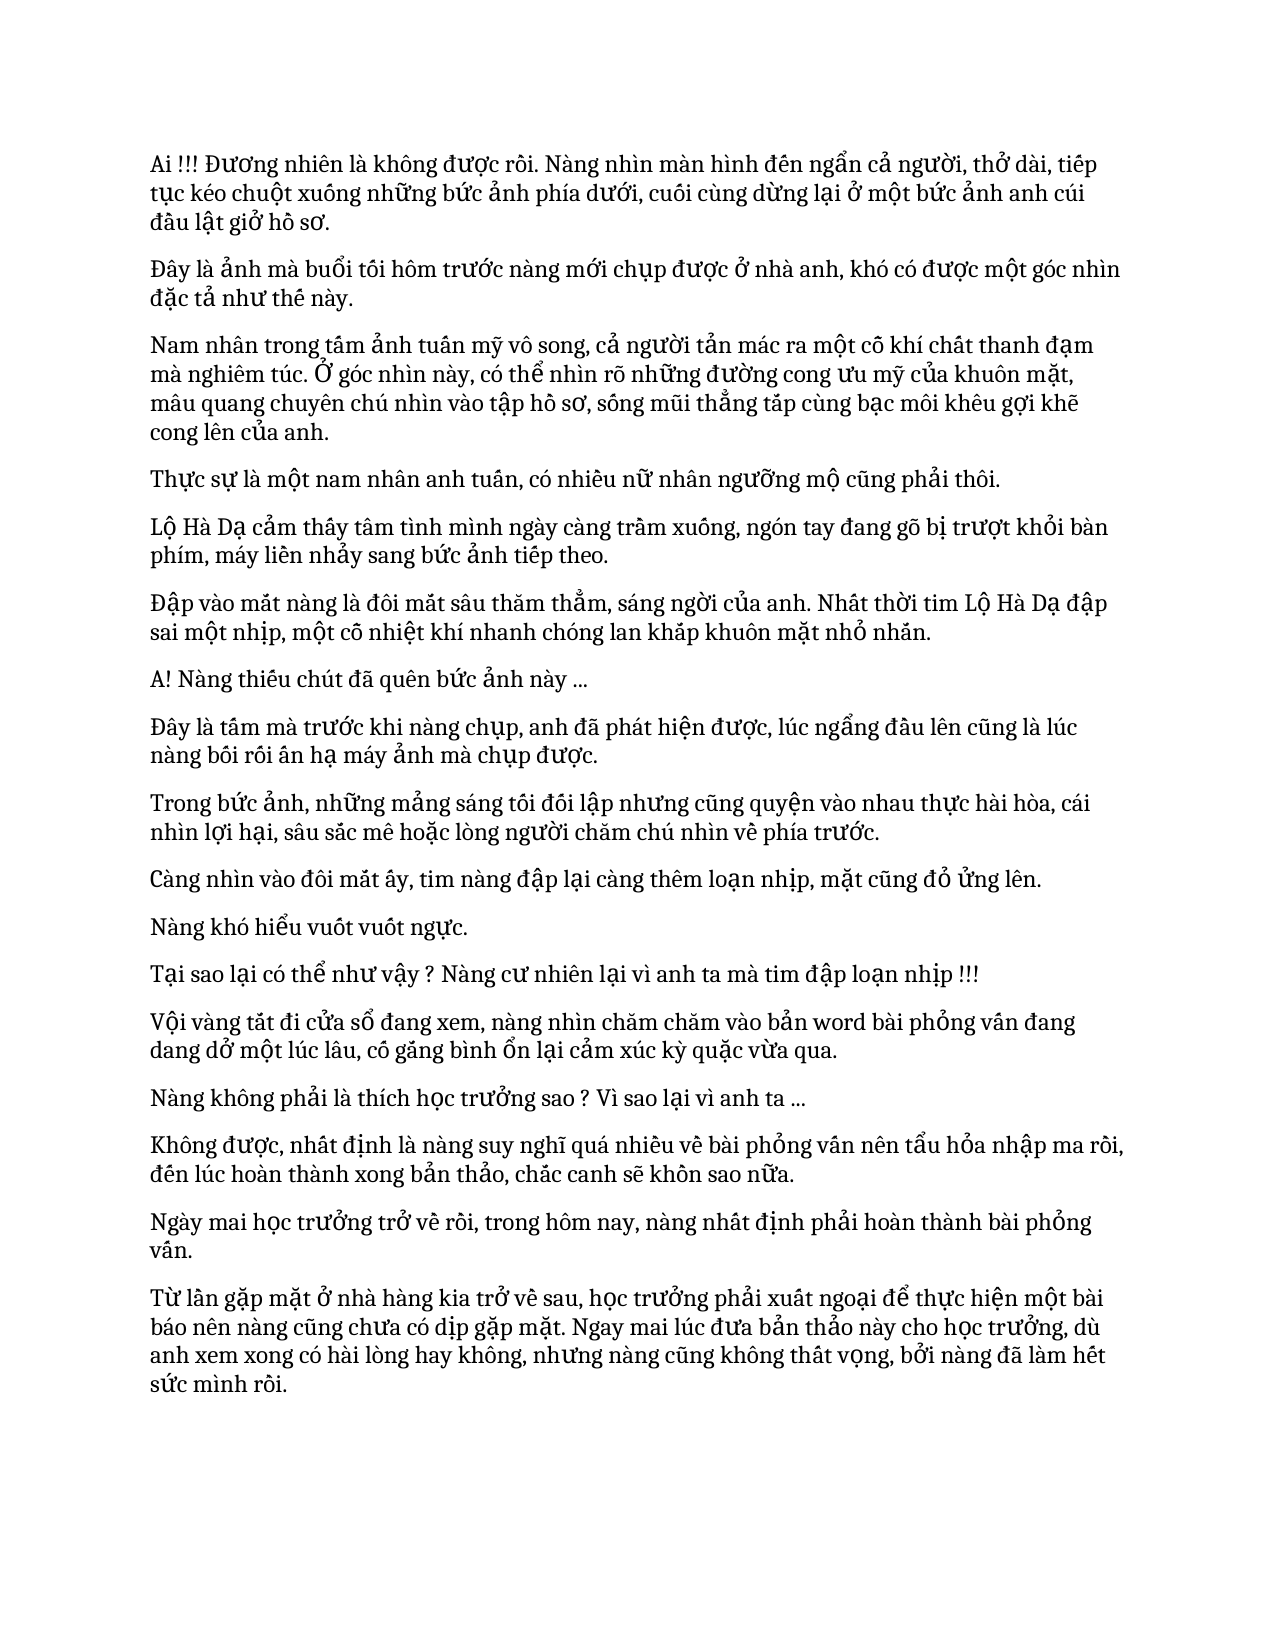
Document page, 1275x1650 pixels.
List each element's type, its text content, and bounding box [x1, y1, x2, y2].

text Trong bức ảnh, những mảng sáng tối đối lập nhưng cũng quyện vào nhau thực hài hòa, cái nhìn lợi hại, sâu sắc mê hoặc lòng người chăm chú nhìn về phía trước. [150, 789, 1125, 846]
text Ngày mai học trưởng trở về rồi, trong hôm nay, nàng nhất định phải hoàn thành bài phỏng vấn. [150, 1207, 1125, 1265]
text Càng nhìn vào đôi mắt ấy, tim nàng đập lại càng thêm loạn nhịp, mặt cũng đỏ ửng lên. [150, 865, 1125, 894]
text Không được, nhất định là nàng suy nghĩ quá nhiều về bài phỏng vấn nên tẩu hỏa nhập ma rồi, đến lúc hoàn thành xong bản thảo, chắc canh sẽ khồn sao nữa. [150, 1131, 1125, 1189]
text Đập vào mắt nàng là đôi mắt sâu thăm thẳm, sáng ngời của anh. Nhất thời tim Lộ Hà Dạ đập sai một nhịp, một cỗ nhiệt khí nhanh chóng lan khắp khuôn mặt nhỏ nhắn. [150, 589, 1125, 646]
text Tại sao lại có thể như vậy ? Nàng cư nhiên lại vì anh ta mà tim đập loạn nhịp !!! [150, 960, 1125, 989]
text Từ lần gặp mặt ở nhà hàng kia trở về sau, học trưởng phải xuất ngoại để thực hiện một bài báo nên nàng cũng chưa có dịp gặp mặt. Ngay mai lúc đưa bản thảo này cho học trưởng, dù anh xem xong có hài lòng hay không, nhưng nàng cũng không thất vọng, bởi nàng đã làm hết sức mình rồi. [150, 1284, 1125, 1399]
text Nam nhân trong tấm ảnh tuấn mỹ vô song, cả người tản mác ra một cỗ khí chất thanh đạm mà nghiêm túc. Ở góc nhìn này, có thể nhìn rõ những đường cong ưu mỹ của khuôn mặt, mâu quang chuyên chú nhìn vào tập hồ sơ, sống mũi thẳng tắp cùng bạc môi khêu gợi khẽ cong lên của anh. [150, 331, 1125, 446]
text Lộ Hà Dạ cảm thấy tâm tình mình ngày càng trầm xuống, ngón tay đang gõ bị trượt khỏi bàn phím, máy liền nhảy sang bức ảnh tiếp theo. [150, 512, 1125, 570]
text A! Nàng thiếu chút đã quên bức ảnh này ... [150, 665, 1125, 694]
text Đây là ảnh mà buổi tối hôm trước nàng mới chụp được ở nhà anh, khó có được một góc nhìn đặc tả như thế này. [150, 255, 1125, 312]
text Nàng khó hiểu vuốt vuốt ngực. [150, 912, 1125, 941]
text Đây là tấm mà trước khi nàng chụp, anh đã phát hiện được, lúc ngẩng đầu lên cũng là lúc nàng bối rối ấn hạ máy ảnh mà chụp được. [150, 712, 1125, 770]
text Thực sự là một nam nhân anh tuấn, có nhiều nữ nhân ngưỡng mộ cũng phải thôi. [150, 465, 1125, 494]
text Vội vàng tắt đi cửa sổ đang xem, nàng nhìn chăm chăm vào bản word bài phỏng vấn đang dang dở một lúc lâu, cố gắng bình ổn lại cảm xúc kỳ quặc vừa qua. [150, 1007, 1125, 1065]
text Nàng không phải là thích học trưởng sao ? Vì sao lại vì anh ta ... [150, 1084, 1125, 1112]
text Ai !!! Đương nhiên là không được rồi. Nàng nhìn màn hình đến ngẩn cả người, thở dài, tiếp tục kéo chuột xuống những bức ảnh phía dưới, cuối cùng dừng lại ở một bức ảnh anh cúi đầu lật giở hồ sơ. [150, 150, 1125, 236]
